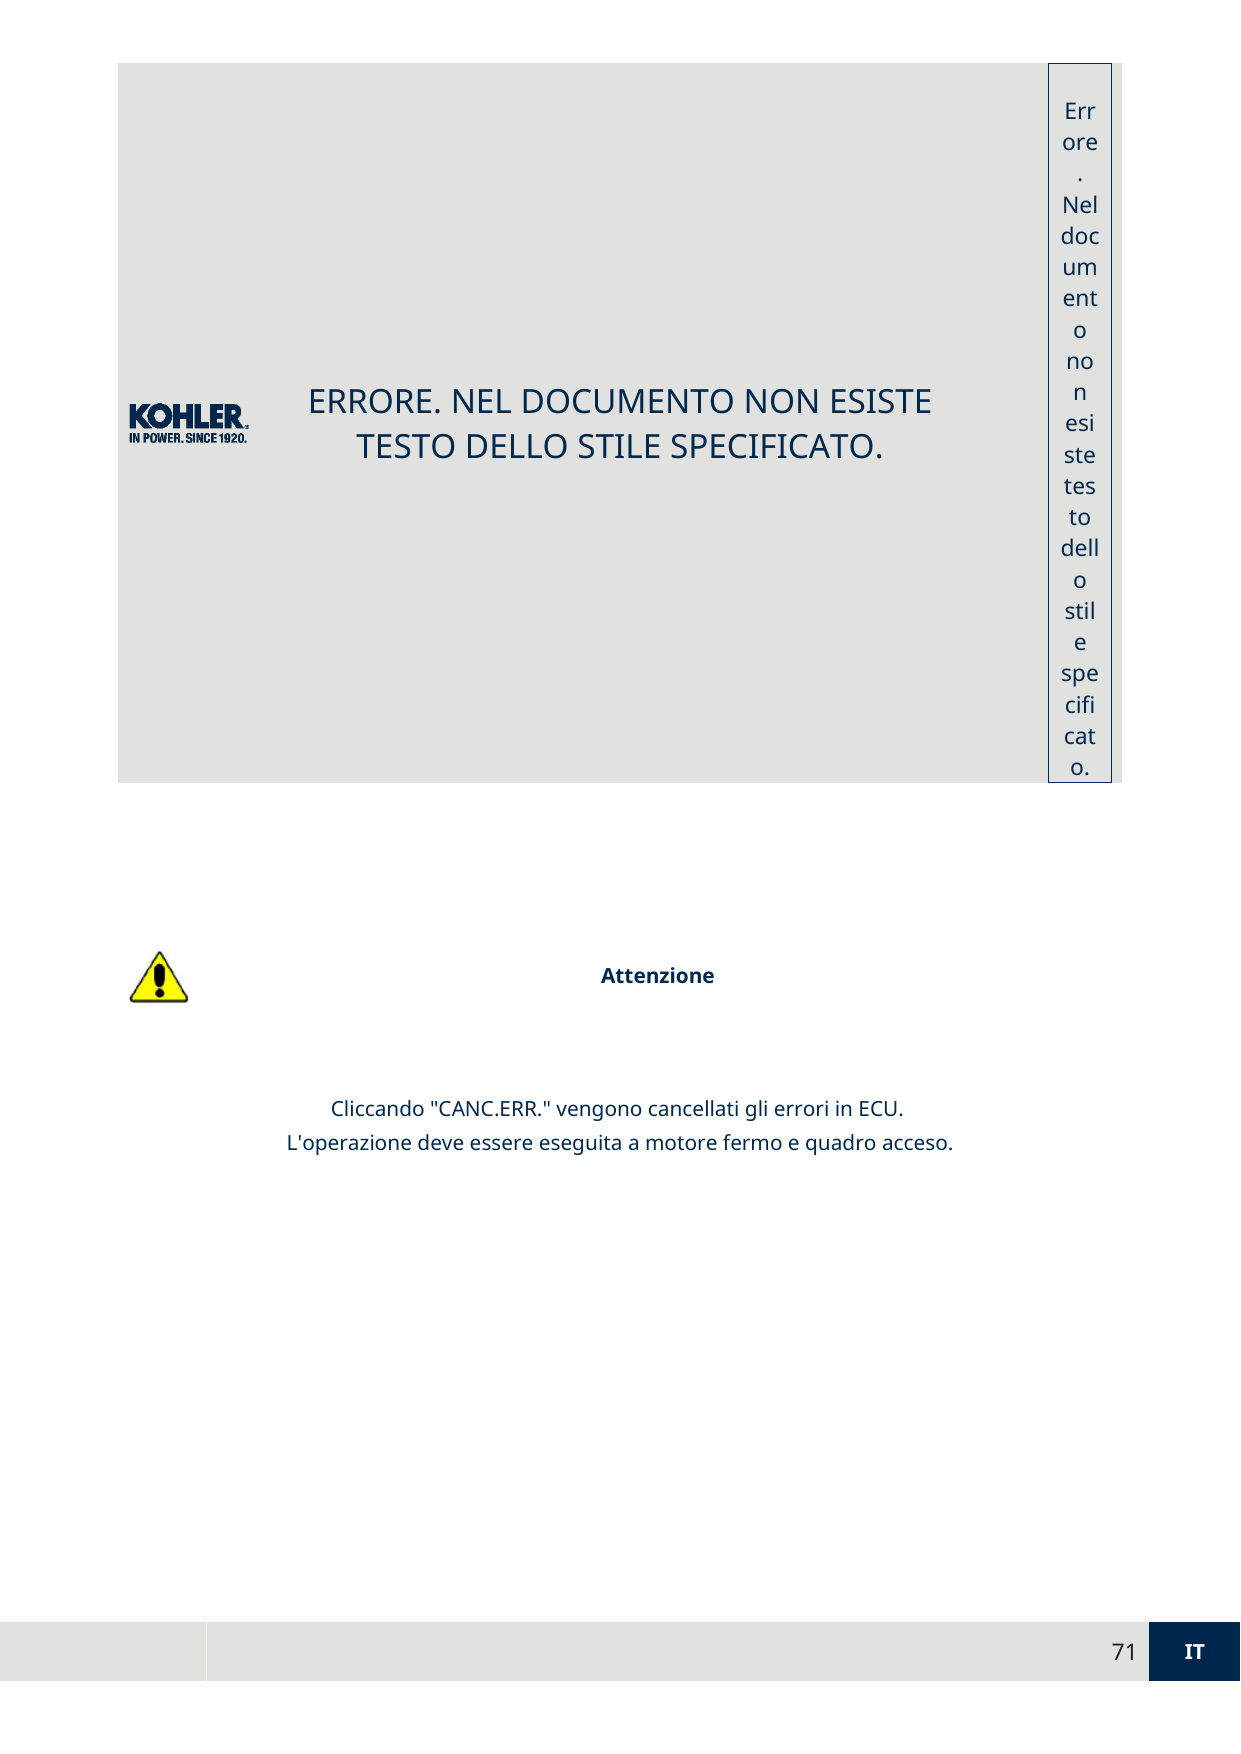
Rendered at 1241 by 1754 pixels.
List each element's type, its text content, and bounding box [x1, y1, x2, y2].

picture [129, 403, 249, 443]
table_header Per accedere alla videata "Errore" premere il pulsante "Errore" Attenzione Cliccando "CANC.ERR." vengono cancellati gli errori in ECU. L'operazione deve essere eseguita a motore fermo e quadro acceso. Per accedere alla videata "Immagini informazioni dell'errore attivo" premere il pulsante "HF" [118, 815, 1122, 1237]
picture [129, 951, 189, 1003]
